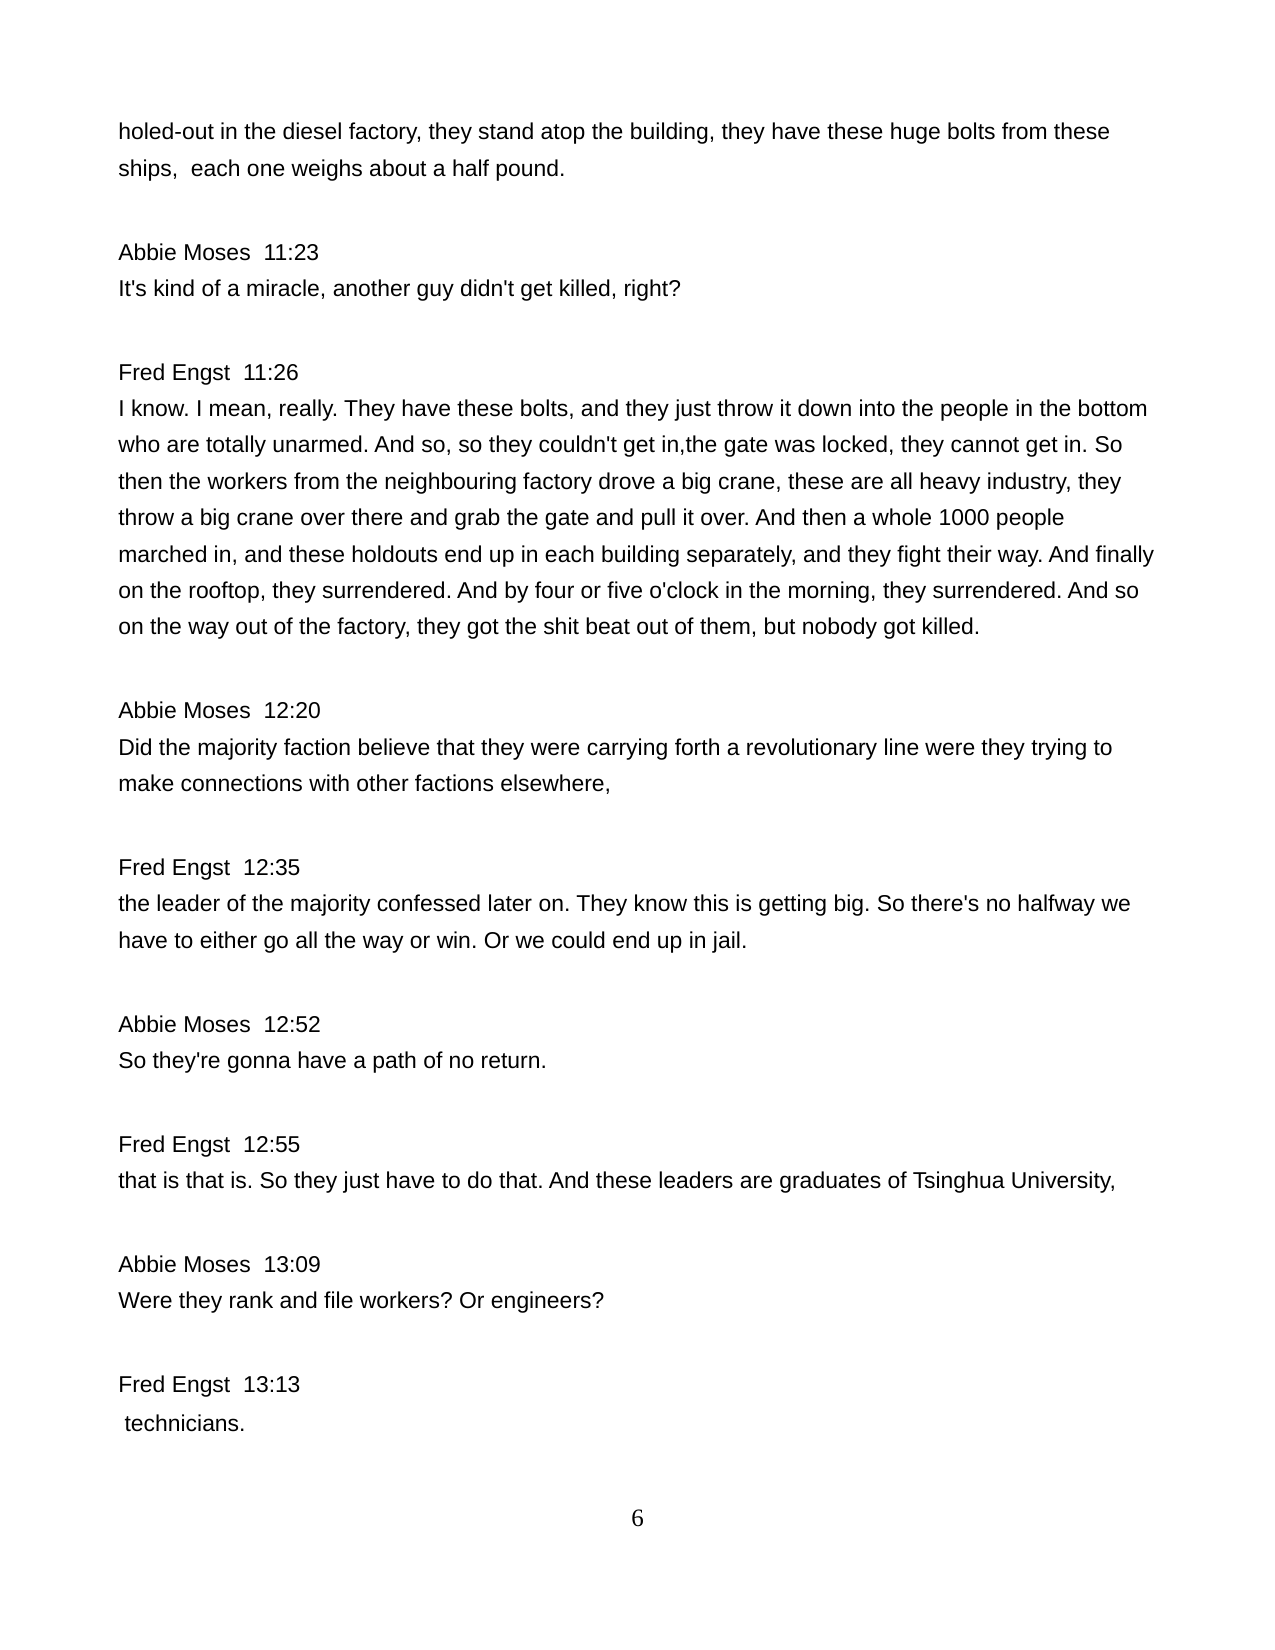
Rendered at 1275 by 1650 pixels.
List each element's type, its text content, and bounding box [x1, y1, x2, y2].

text So they're gonna have a path of no return. [118, 1047, 1157, 1073]
text the leader of the majority confessed later on. They know this is getting big. So there's no halfway we have to either go all the way or win. Or we could end up in jail. [118, 890, 1157, 953]
text Fred Engst 12:35 [118, 854, 1157, 880]
text Abbie Moses 13:09 [118, 1251, 1157, 1277]
text Abbie Moses 12:20 [118, 697, 1157, 723]
text I know. I mean, really. They have these bolts, and they just throw it down into the people in the bottom who are totally unarmed. And so, so they couldn't get in,the gate was locked, they cannot get in. So then the workers from the neighbouring factory drove a big crane, these are all heavy industry, they throw a big crane over there and grab the gate and pull it over. And then a whole 1000 people marched in, and these holdouts end up in each building separately, and they fight their way. And finally on the rooftop, they surrendered. And by four or five o'clock in the morning, they surrendered. And so on the way out of the factory, they got the shit beat out of them, but nobody got killed. [118, 395, 1157, 639]
text Fred Engst 13:13 [118, 1371, 1157, 1398]
text Fred Engst 12:55 [118, 1131, 1157, 1157]
text Abbie Moses 12:52 [118, 1011, 1157, 1037]
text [118, 118, 1157, 181]
text Fred Engst 11:26 [118, 359, 1157, 385]
text that is that is. So they just have to do that. And these leaders are graduates of Tsinghua University, [118, 1167, 1157, 1193]
text technicians. [118, 1408, 1157, 1437]
text It's kind of a miracle, another guy didn't get killed, right? [118, 275, 1157, 301]
text Were they rank and file workers? Or engineers? [118, 1287, 1157, 1314]
text Abbie Moses 11:23 [118, 238, 1157, 265]
text Did the majority faction believe that they were carrying forth a revolutionary line were they trying to make connections with other factions elsewhere, [118, 733, 1157, 796]
